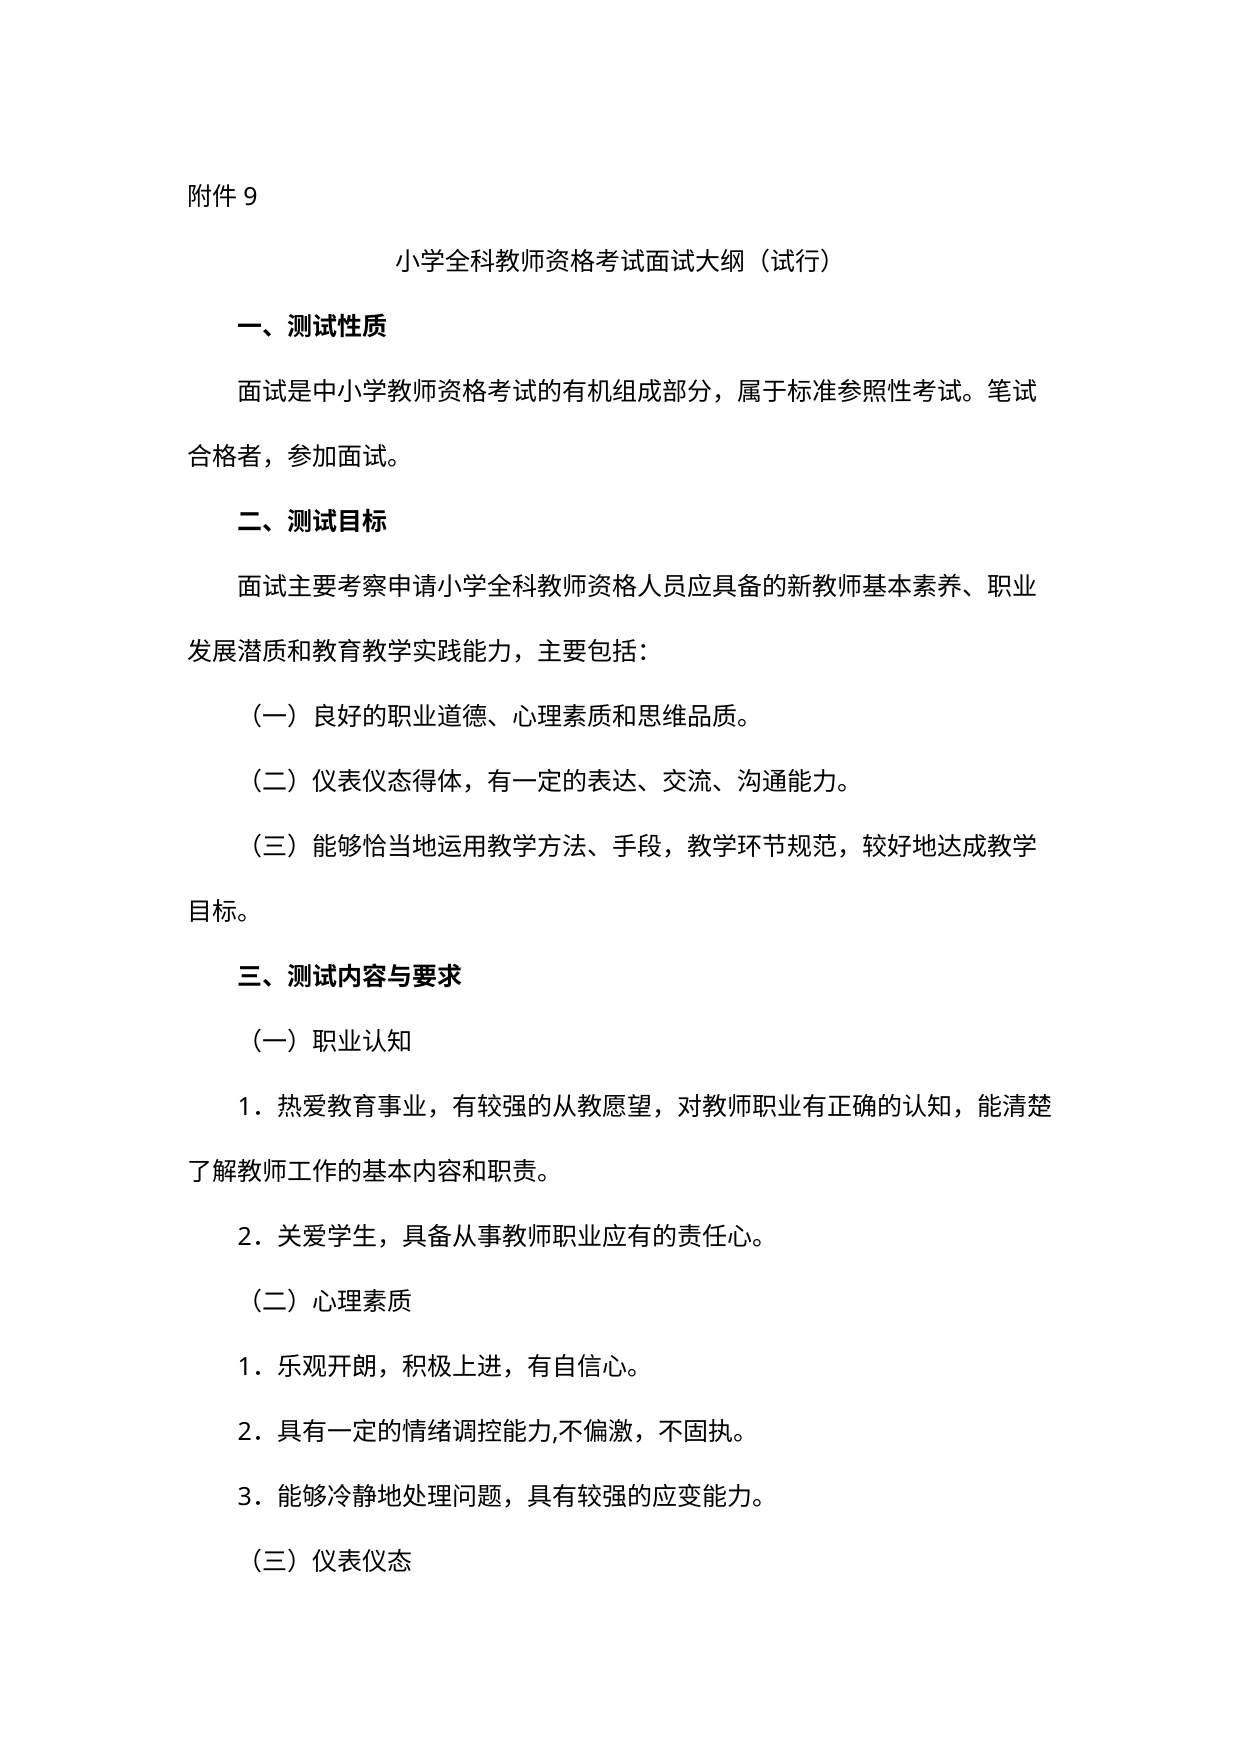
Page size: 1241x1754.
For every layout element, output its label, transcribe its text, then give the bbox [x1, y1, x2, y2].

text 2．具有一定的情绪调控能力,不偏激，不固执。 [187, 1397, 1053, 1462]
text 面试主要考察申请小学全科教师资格人员应具备的新教师基本素养、职业发展潜质和教育教学实践能力，主要包括： [187, 552, 1053, 682]
text 二、测试目标 [187, 487, 1053, 552]
text （二）心理素质 [187, 1267, 1053, 1332]
text 附件 9 [187, 162, 1053, 227]
text 2．关爱学生，具备从事教师职业应有的责任心。 [187, 1202, 1053, 1267]
text 1．乐观开朗，积极上进，有自信心。 [187, 1332, 1053, 1397]
text 一、测试性质 [187, 292, 1053, 357]
text （二）仪表仪态得体，有一定的表达、交流、沟通能力。 [187, 747, 1053, 812]
text 3．能够冷静地处理问题，具有较强的应变能力。 [187, 1462, 1053, 1527]
text 1．热爱教育事业，有较强的从教愿望，对教师职业有正确的认知，能清楚了解教师工作的基本内容和职责。 [187, 1072, 1053, 1202]
text （三）能够恰当地运用教学方法、手段，教学环节规范，较好地达成教学目标。 [187, 812, 1053, 942]
text 小学全科教师资格考试面试大纲（试行） [187, 227, 1053, 292]
text 三、测试内容与要求 [187, 942, 1053, 1007]
text （三）仪表仪态 [187, 1527, 1053, 1592]
text 面试是中小学教师资格考试的有机组成部分，属于标准参照性考试。笔试合格者，参加面试。 [187, 357, 1053, 487]
text （一）职业认知 [187, 1007, 1053, 1072]
text （一）良好的职业道德、心理素质和思维品质。 [187, 682, 1053, 747]
